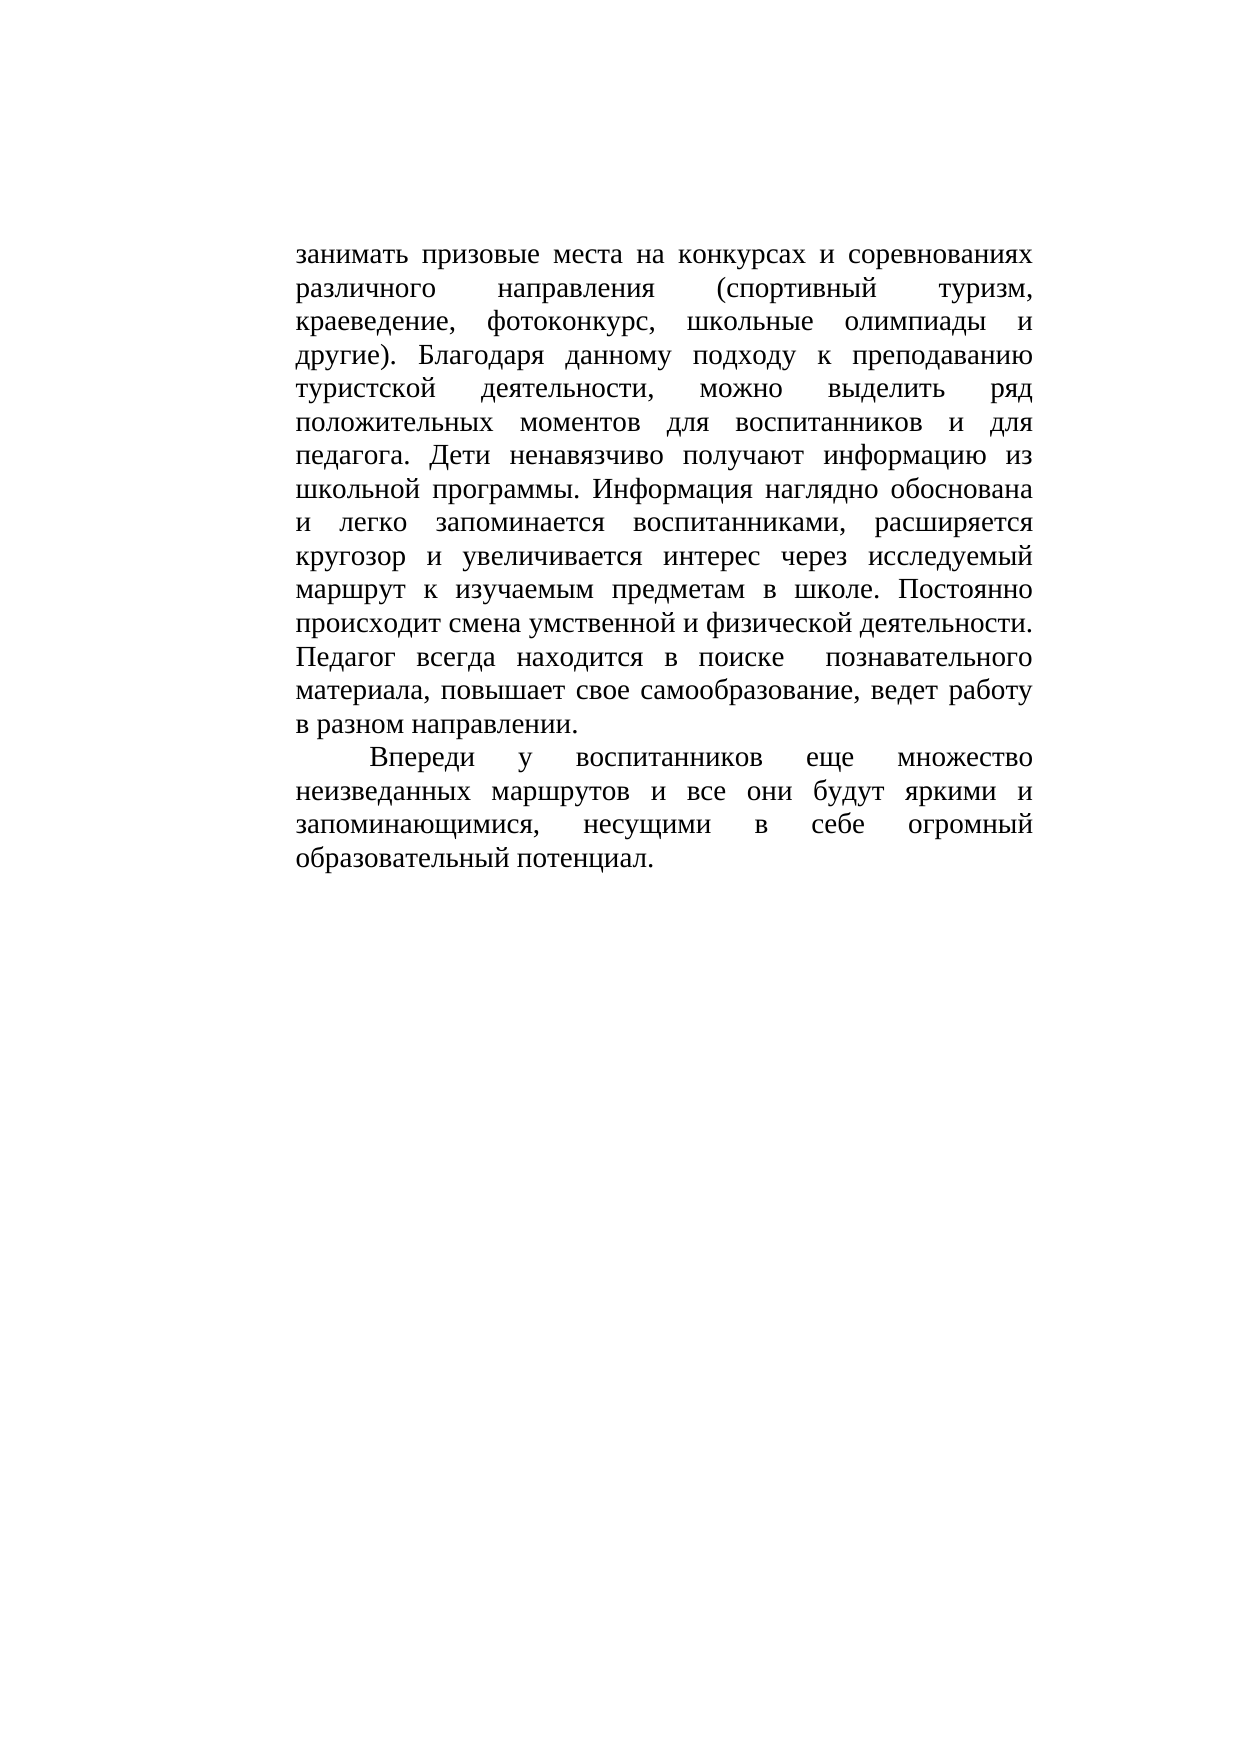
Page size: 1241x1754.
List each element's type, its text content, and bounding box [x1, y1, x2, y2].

text Впереди у воспитанников еще множество неизведанных маршрутов и все они будут яркими и запоминающимися, несущими в себе огромный образовательный потенциал. [295, 739, 1033, 873]
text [295, 236, 1033, 739]
